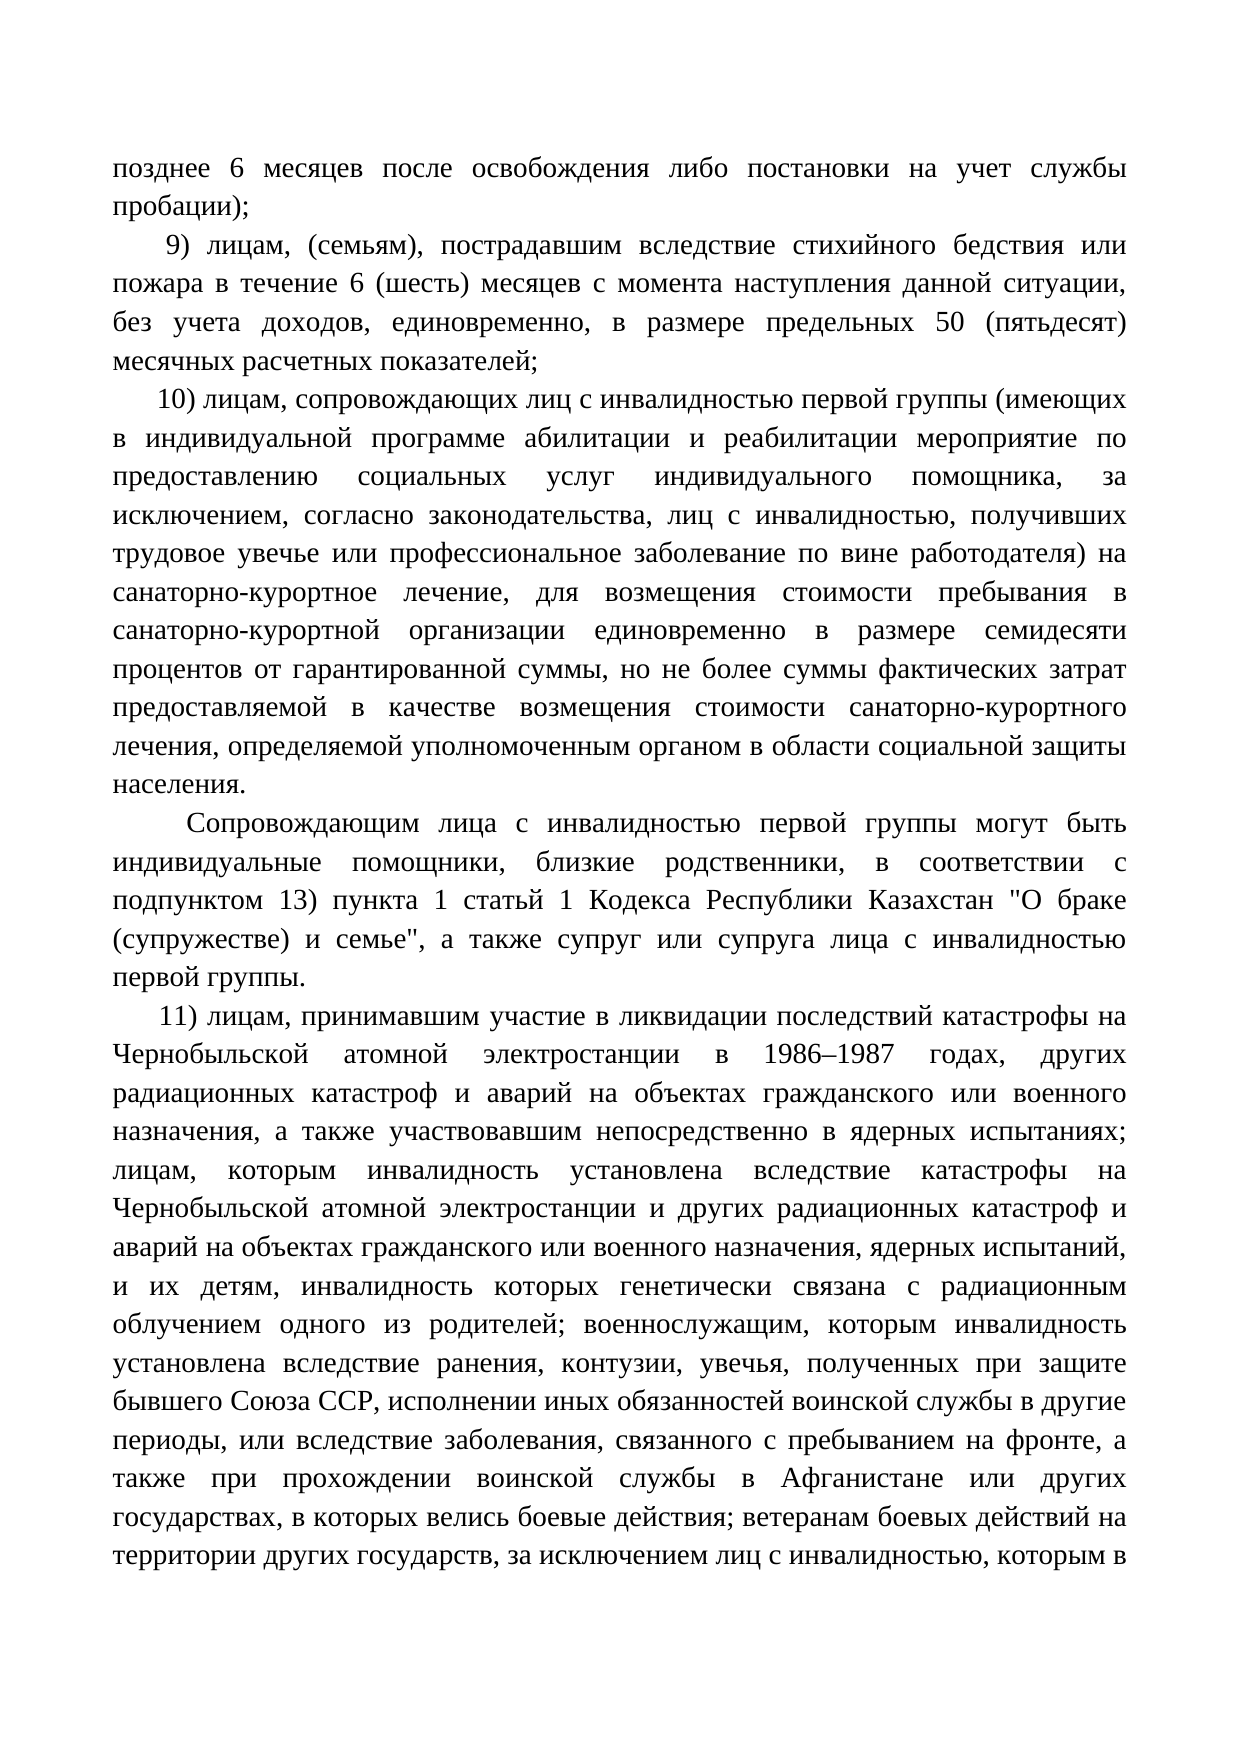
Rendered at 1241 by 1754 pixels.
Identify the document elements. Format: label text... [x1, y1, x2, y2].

text Сопровождающим лица с инвалидностью первой группы могут быть индивидуальные помощники, близкие родственники, в соответствии с подпунктом 13) пункта 1 статьй 1 Кодекса Республики Казахстан "О браке (супружестве) и семье", а также супруг или супруга лица с инвалидностью первой группы. [112, 805, 1128, 993]
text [112, 998, 1128, 1571]
text 10) лицам, сопровождающих лиц с инвалидностью первой группы (имеющих в индивидуальной программе абилитации и реабилитации мероприятие по предоставлению социальных услуг индивидуального помощника, за исключением, согласно законодательства, лиц с инвалидностью, получивших трудовое увечье или профессиональное заболевание по вине работодателя) на санаторно-курортное лечение, для возмещения стоимости пребывания в санаторно-курортной организации единовременно в размере семидесяти процентов от гарантированной суммы, но не более суммы фактических затрат предоставляемой в качестве возмещения стоимости санаторно-курортного лечения, определяемой уполномоченным органом в области социальной защиты населения. [112, 381, 1128, 800]
text 9) лицам, (семьям), пострадавшим вследствие стихийного бедствия или пожара в течение 6 (шесть) месяцев с момента наступления данной ситуации, без учета доходов, единовременно, в размере предельных 50 (пятьдесят) месячных расчетных показателей; [112, 227, 1128, 376]
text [112, 150, 1128, 222]
